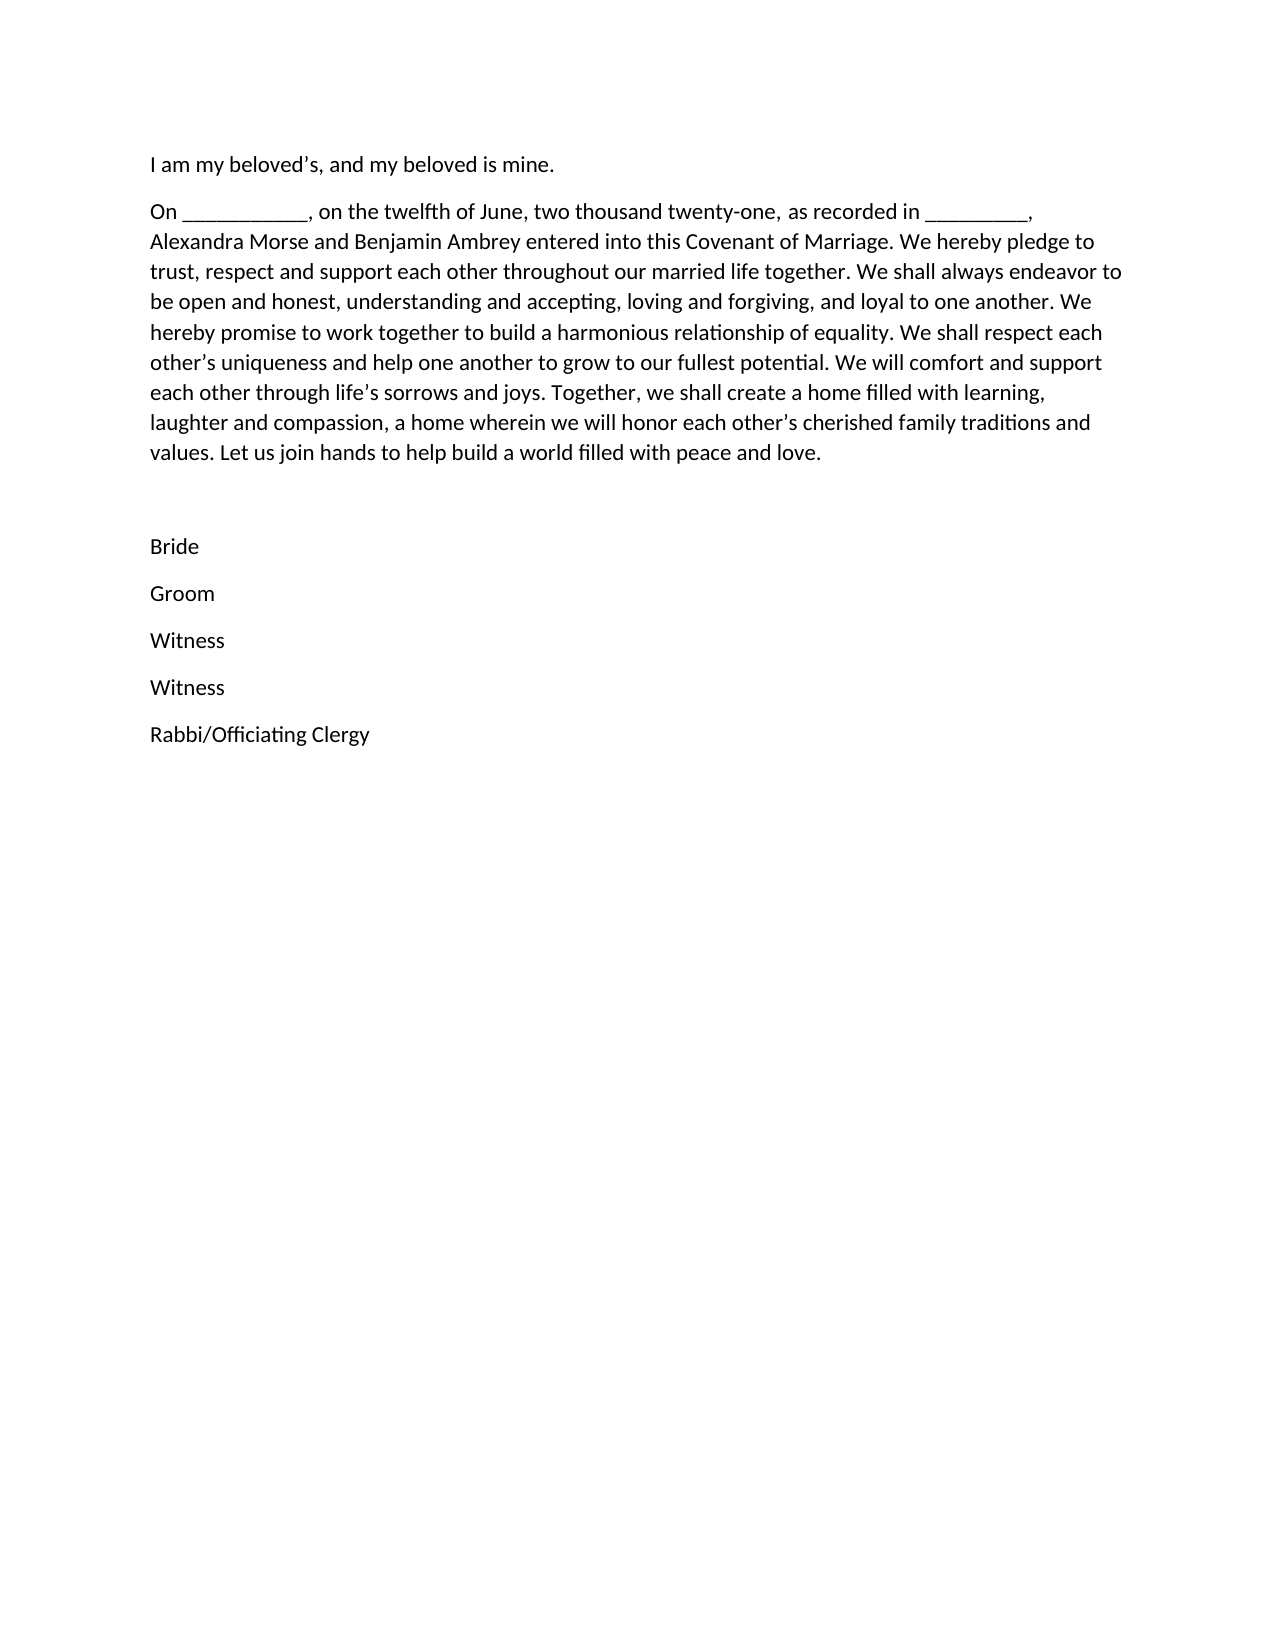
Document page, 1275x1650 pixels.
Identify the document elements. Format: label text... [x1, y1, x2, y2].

text I am my beloved’s, and my beloved is mine. [150, 150, 1125, 178]
text On ___________, on the twelfth of June, two thousand twenty-one,​ as recorded in _________, Alexandra Morse and Benjamin Ambrey entered into this Covenant of Marriage. We hereby pledge to trust, respect and support each other throughout our married life together. We shall always endeavor to be open and honest, understanding and accepting, loving and forgiving, and loyal to one another. We hereby promise to work together to build a harmonious relationship of equality. We shall respect each other’s uniqueness and help one another to grow to our fullest potential. We will comfort and support each other through life’s sorrows and joys. Together, we shall create a home filled with learning, laughter and compassion, a home wherein we will honor each other’s cherished family traditions and values. Let us join hands to help build a world filled with peace and love. [150, 197, 1125, 467]
text Witness [150, 673, 1125, 701]
text Rabbi/Officiating Clergy [150, 720, 1125, 748]
text Groom [150, 579, 1125, 607]
text Bride [150, 532, 1125, 560]
text Witness [150, 626, 1125, 654]
